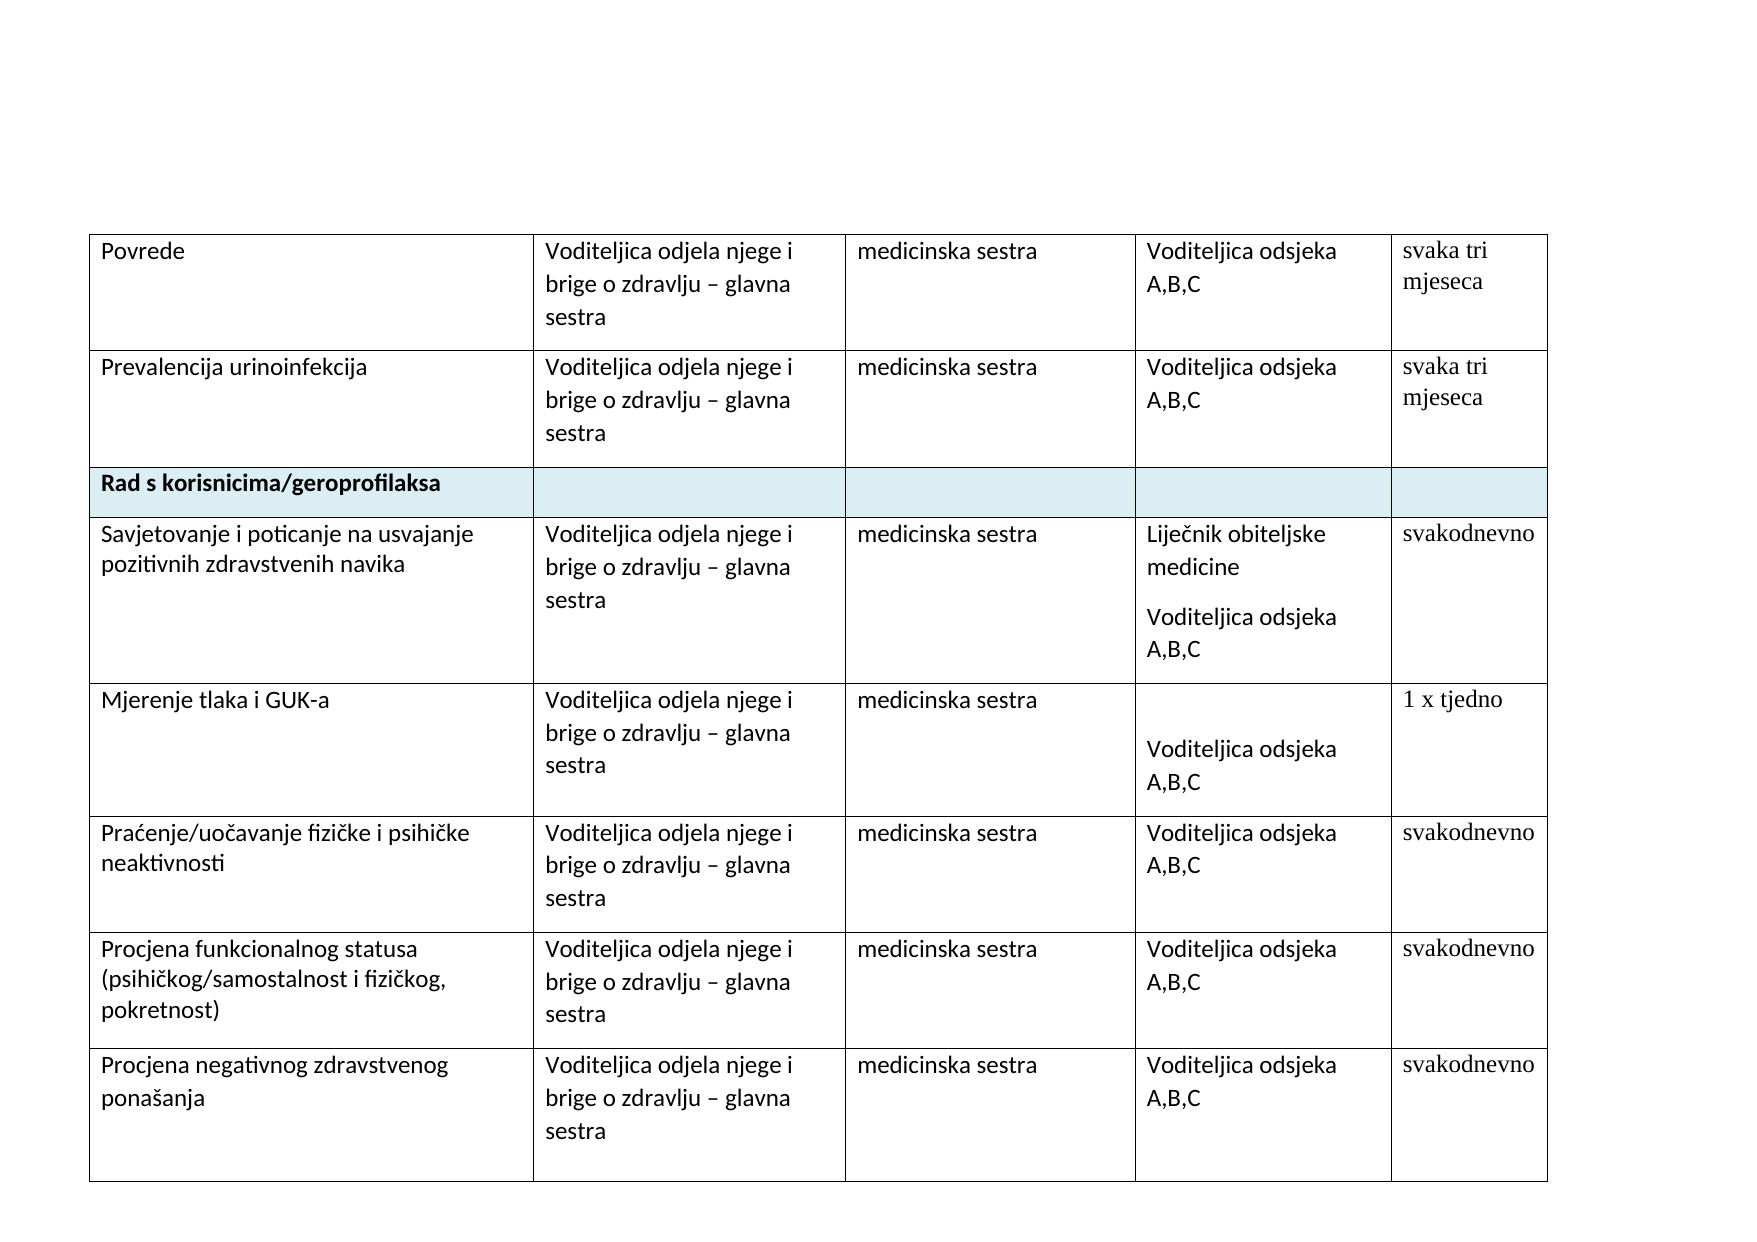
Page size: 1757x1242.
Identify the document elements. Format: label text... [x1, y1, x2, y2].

table_cell svakodnevno [1392, 1049, 1547, 1181]
table_cell 1 x tjedno [1392, 684, 1547, 816]
table_cell svaka tri mjeseca [1392, 235, 1547, 350]
table_cell Voditeljica odsjeka A,B,C [1136, 1049, 1391, 1181]
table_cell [534, 235, 845, 350]
table_cell medicinska sestra [846, 817, 1135, 932]
table_cell [1392, 468, 1547, 517]
table_cell Procjena negativnog zdravstvenog ponašanja [90, 1049, 533, 1181]
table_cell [534, 351, 845, 467]
table_cell [846, 468, 1135, 517]
table_cell [1136, 468, 1391, 517]
table_cell Rad s korisnicima/geroprofilaksa [90, 468, 533, 517]
table_cell medicinska sestra [846, 933, 1135, 1048]
table_cell Praćenje/uočavanje fizičke i psihičke neaktivnosti [90, 817, 533, 932]
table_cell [1136, 235, 1391, 350]
table_cell svakodnevno [1392, 817, 1547, 932]
table_cell Savjetovanje i poticanje na usvajanje pozitivnih zdravstvenih navika [90, 518, 533, 683]
table_cell medicinska sestra [846, 235, 1135, 350]
table_cell Voditeljica odjela njege i brige o zdravlju – glavna sestra [534, 518, 845, 683]
table_cell Liječnik obiteljske medicine Voditeljica odsjeka A,B,C [1136, 518, 1391, 683]
table_cell Voditeljica odjela njege i brige o zdravlju – glavna sestra [534, 933, 845, 1048]
table_cell Povrede [90, 235, 533, 350]
table_cell Voditeljica odsjeka A,B,C [1136, 351, 1391, 467]
table_cell medicinska sestra [846, 518, 1135, 683]
table_cell [534, 468, 845, 517]
table_cell svaka tri mjeseca [1392, 351, 1547, 467]
table_cell medicinska sestra [846, 684, 1135, 816]
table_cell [534, 1049, 845, 1181]
table_cell svakodnevno [1392, 933, 1547, 1048]
table_cell svakodnevno [1392, 518, 1547, 683]
table_cell Voditeljica odsjeka A,B,C [1136, 933, 1391, 1048]
table_cell Procjena funkcionalnog statusa (psihičkog/samostalnost i fizičkog, pokretnost) [90, 933, 533, 1048]
table_cell medicinska sestra [846, 351, 1135, 467]
table_cell Voditeljica odsjeka A,B,C [1136, 684, 1391, 816]
table_cell Voditeljica odjela njege i brige o zdravlju – glavna sestra [534, 817, 845, 932]
table_cell medicinska sestra [846, 1049, 1135, 1181]
table_cell Voditeljica odsjeka A,B,C [1136, 817, 1391, 932]
table_cell Mjerenje tlaka i GUK-a [90, 684, 533, 816]
table_cell Prevalencija urinoinfekcija [90, 351, 533, 467]
table_cell Voditeljica odjela njege i brige o zdravlju – glavna sestra [534, 684, 845, 816]
